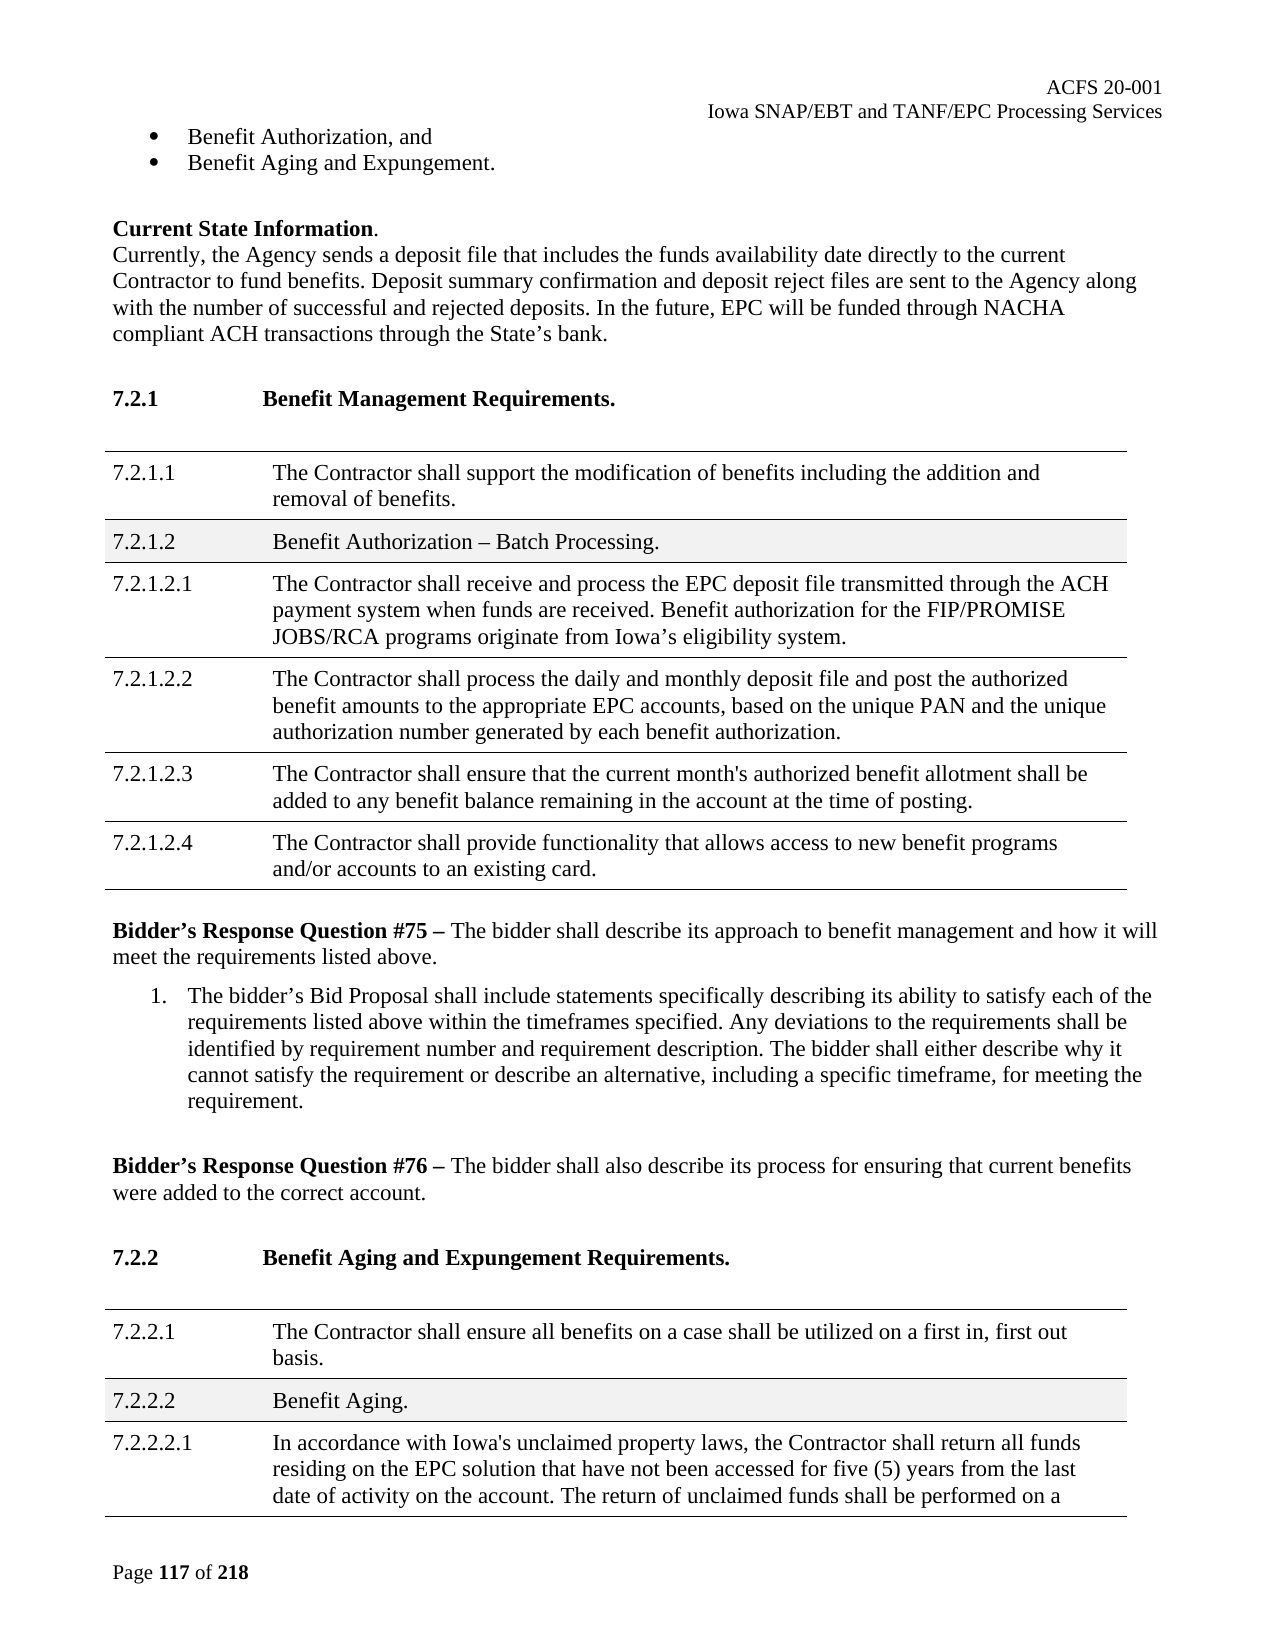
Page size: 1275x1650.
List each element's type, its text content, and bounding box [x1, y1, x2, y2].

list Benefit Aging and Expungement. [150, 149, 1162, 176]
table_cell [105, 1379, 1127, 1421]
list Benefit Authorization, and [150, 123, 1162, 149]
text Bidder’s Response Question #76 – The bidder shall also describe its process for ensuring that current benefits were added to the correct account. [112, 1153, 1162, 1205]
text Current State Information. [112, 215, 1162, 241]
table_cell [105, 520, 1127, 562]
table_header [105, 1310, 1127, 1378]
subtitle Benefit Management Requirements. [112, 385, 1162, 412]
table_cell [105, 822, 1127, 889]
text Bidder’s Response Question #75 – The bidder shall describe its approach to benefit management and how it will meet the requirements listed above. [112, 917, 1162, 969]
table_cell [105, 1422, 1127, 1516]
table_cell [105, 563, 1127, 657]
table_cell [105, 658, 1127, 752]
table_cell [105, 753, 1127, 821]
list The bidder’s Bid Proposal shall include statements specifically describing its ability to satisfy each of the requirements listed above within the timeframes specified. Any deviations to the requirements shall be identified by requirement number and requirement description. The bidder shall either describe why it cannot satisfy the requirement or describe an alternative, including a specific timeframe, for meeting the requirement. [150, 982, 1162, 1114]
text Currently, the Agency sends a deposit file that includes the funds availability date directly to the current Contractor to fund benefits. Deposit summary confirmation and deposit reject files are sent to the Agency along with the number of successful and rejected deposits. In the future, EPC will be funded through NACHA compliant ACH transactions through the State’s bank. [112, 241, 1162, 346]
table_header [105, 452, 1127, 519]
subtitle Benefit Aging and Expungement Requirements. [112, 1244, 1162, 1271]
